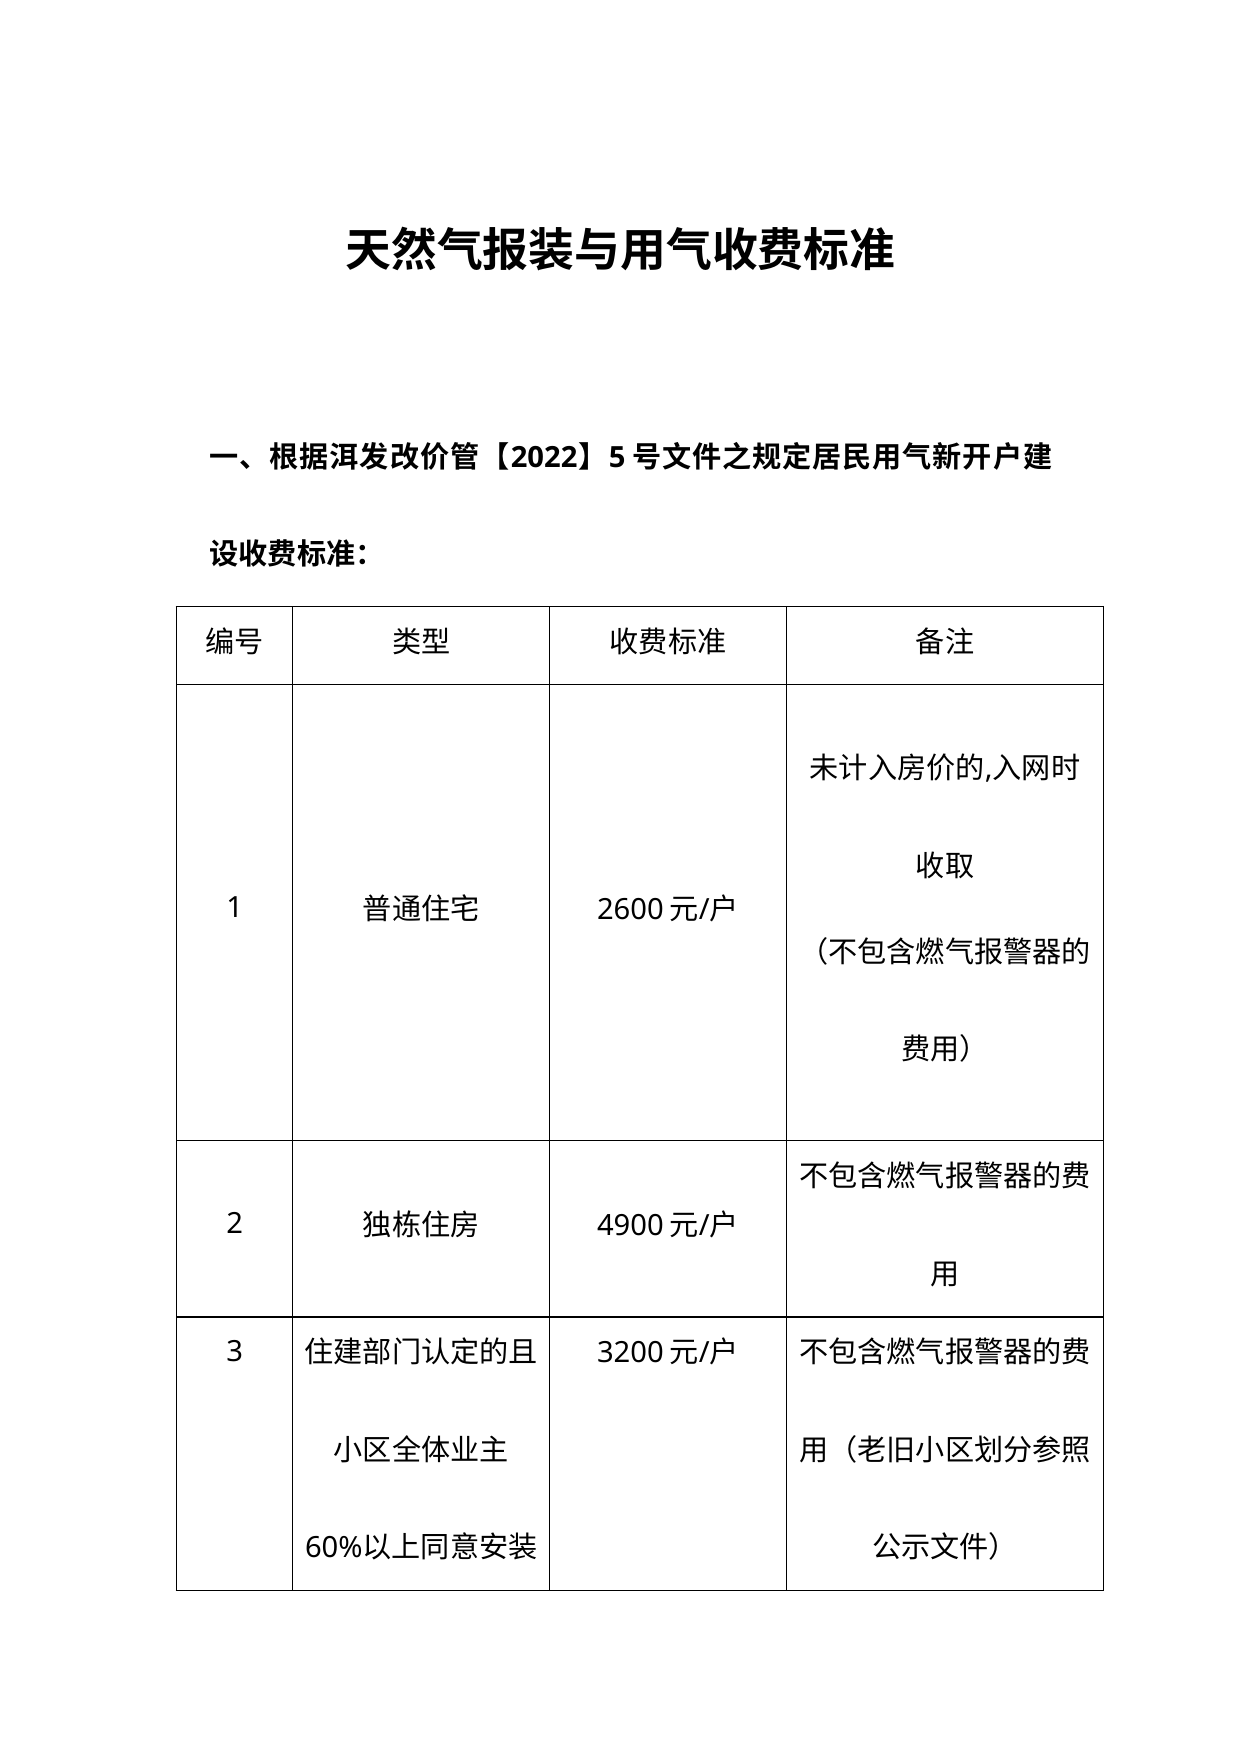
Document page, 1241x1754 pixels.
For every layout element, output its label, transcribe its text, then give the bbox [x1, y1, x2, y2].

table_header 收费标准 [550, 607, 786, 684]
table_cell 3200元/户 [550, 1318, 786, 1590]
table_cell 普通住宅 [293, 685, 549, 1140]
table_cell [293, 1318, 549, 1590]
table_cell 4900元/户 [550, 1141, 786, 1316]
table_header 备注 [787, 607, 1103, 684]
table_cell 2 [177, 1141, 292, 1316]
text 一、根据洱发改价管【2022】5号文件之规定居民用气新开户建设收费标准： [209, 422, 1053, 584]
table_header 编号 [177, 607, 292, 684]
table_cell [787, 1318, 1103, 1590]
table_cell 3 [177, 1318, 292, 1590]
table_cell 未计入房价的,入网时收取 （不包含燃气报警器的费用） [787, 685, 1103, 1140]
table_cell 1 [177, 685, 292, 1140]
subtitle 天然气报装与用气收费标准 [187, 197, 1053, 295]
table_cell 2600元/户 [550, 685, 786, 1140]
table_header 类型 [293, 607, 549, 684]
table_cell 不包含燃气报警器的费用 [787, 1141, 1103, 1316]
table_cell 独栋住房 [293, 1141, 549, 1316]
